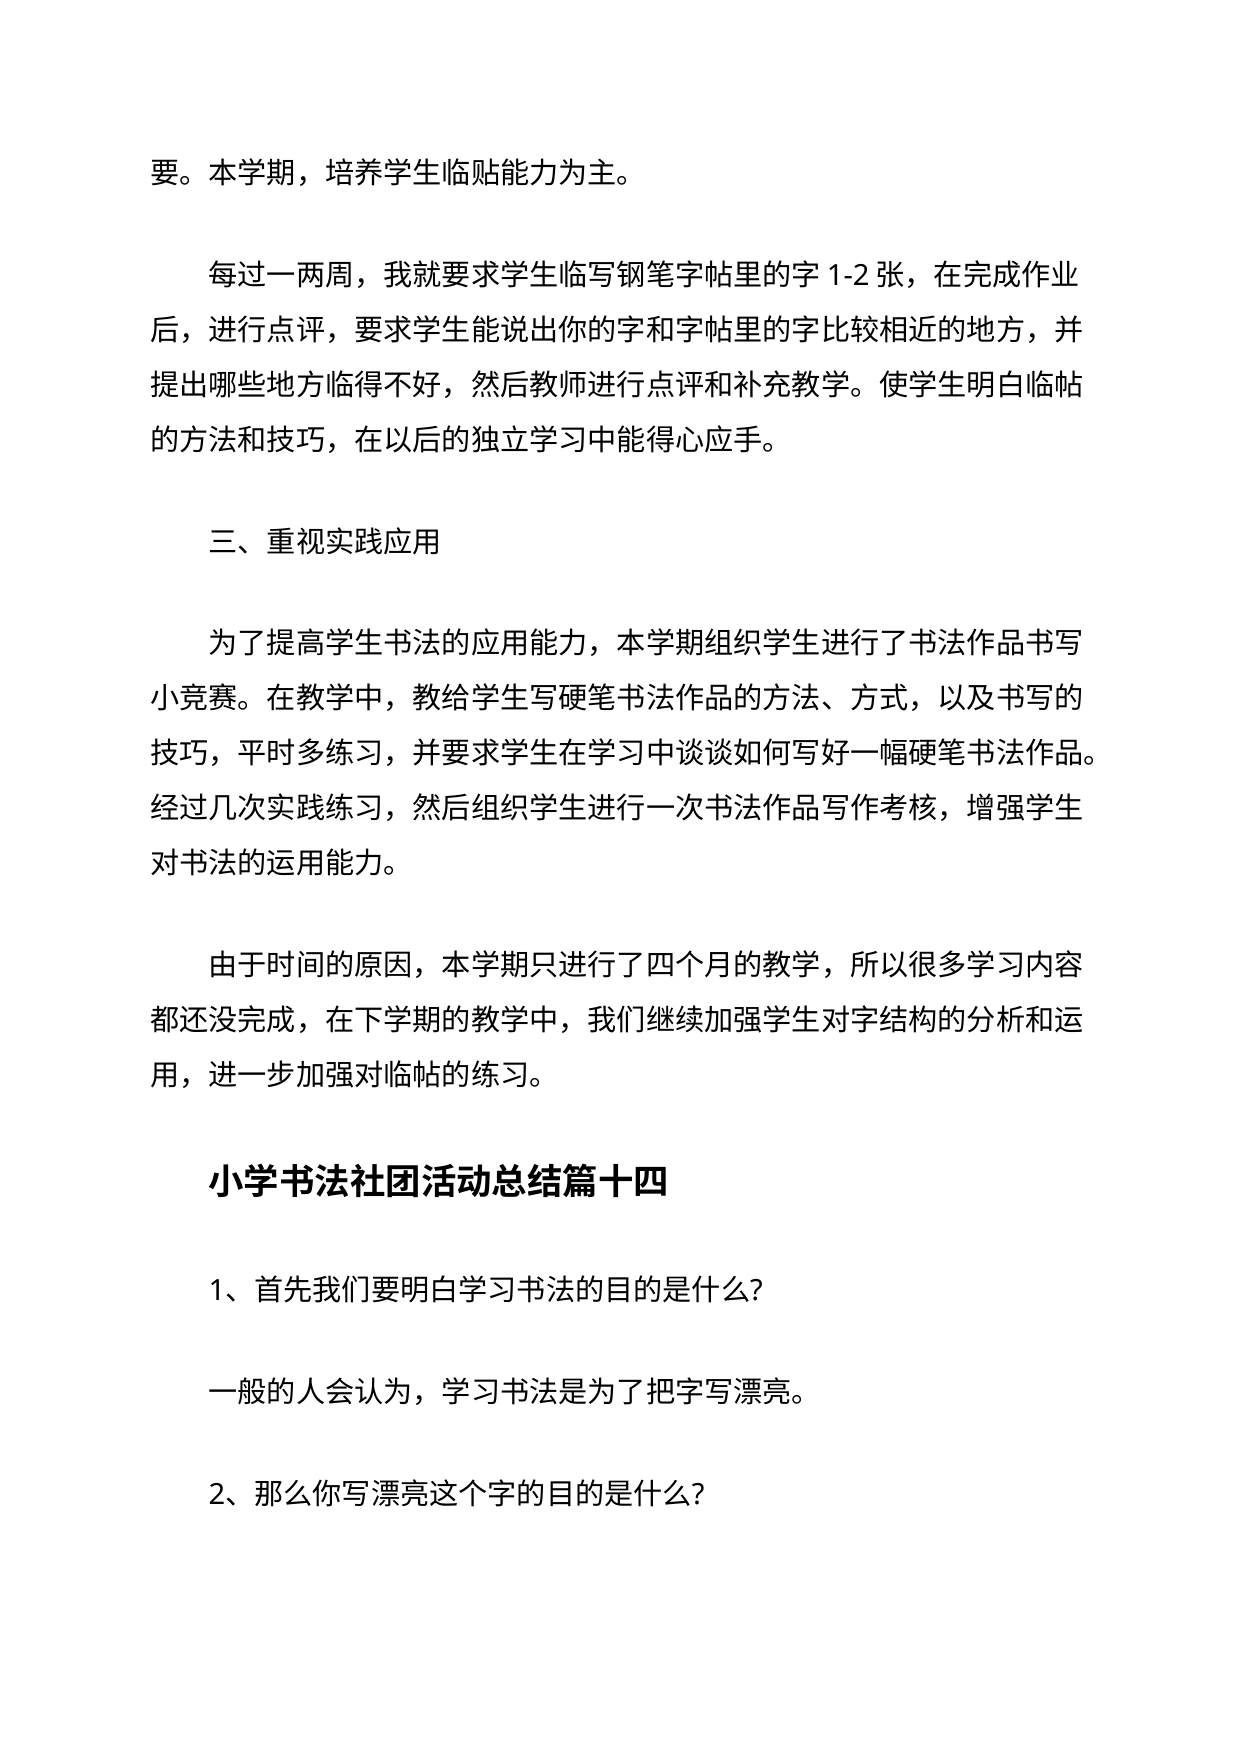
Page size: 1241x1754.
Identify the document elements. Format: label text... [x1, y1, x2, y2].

text 三、重视实践应用 [150, 518, 1090, 561]
text 一般的人会认为，学习书法是为了把字写漂亮。 [150, 1368, 1090, 1411]
text 小学书法社团活动总结篇十四 [150, 1153, 1090, 1204]
text 为了提高学生书法的应用能力，本学期组织学生进行了书法作品书写小竞赛。在教学中，教给学生写硬笔书法作品的方法、方式，以及书写的技巧，平时多练习，并要求学生在学习中谈谈如何写好一幅硬笔书法作品。经过几次实践练习，然后组织学生进行一次书法作品写作考核，增强学生对书法的运用能力。 [150, 620, 1090, 882]
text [150, 150, 1090, 192]
text 2、那么你写漂亮这个字的目的是什么? [150, 1470, 1090, 1513]
text 每过一两周，我就要求学生临写钢笔字帖里的字1-2张，在完成作业后，进行点评，要求学生能说出你的字和字帖里的字比较相近的地方，并提出哪些地方临得不好，然后教师进行点评和补充教学。使学生明白临帖的方法和技巧，在以后的独立学习中能得心应手。 [150, 252, 1090, 459]
text 由于时间的原因，本学期只进行了四个月的教学，所以很多学习内容都还没完成，在下学期的教学中，我们继续加强学生对字结构的分析和运用，进一步加强对临帖的练习。 [150, 941, 1090, 1093]
text 1、首先我们要明白学习书法的目的是什么? [150, 1266, 1090, 1309]
